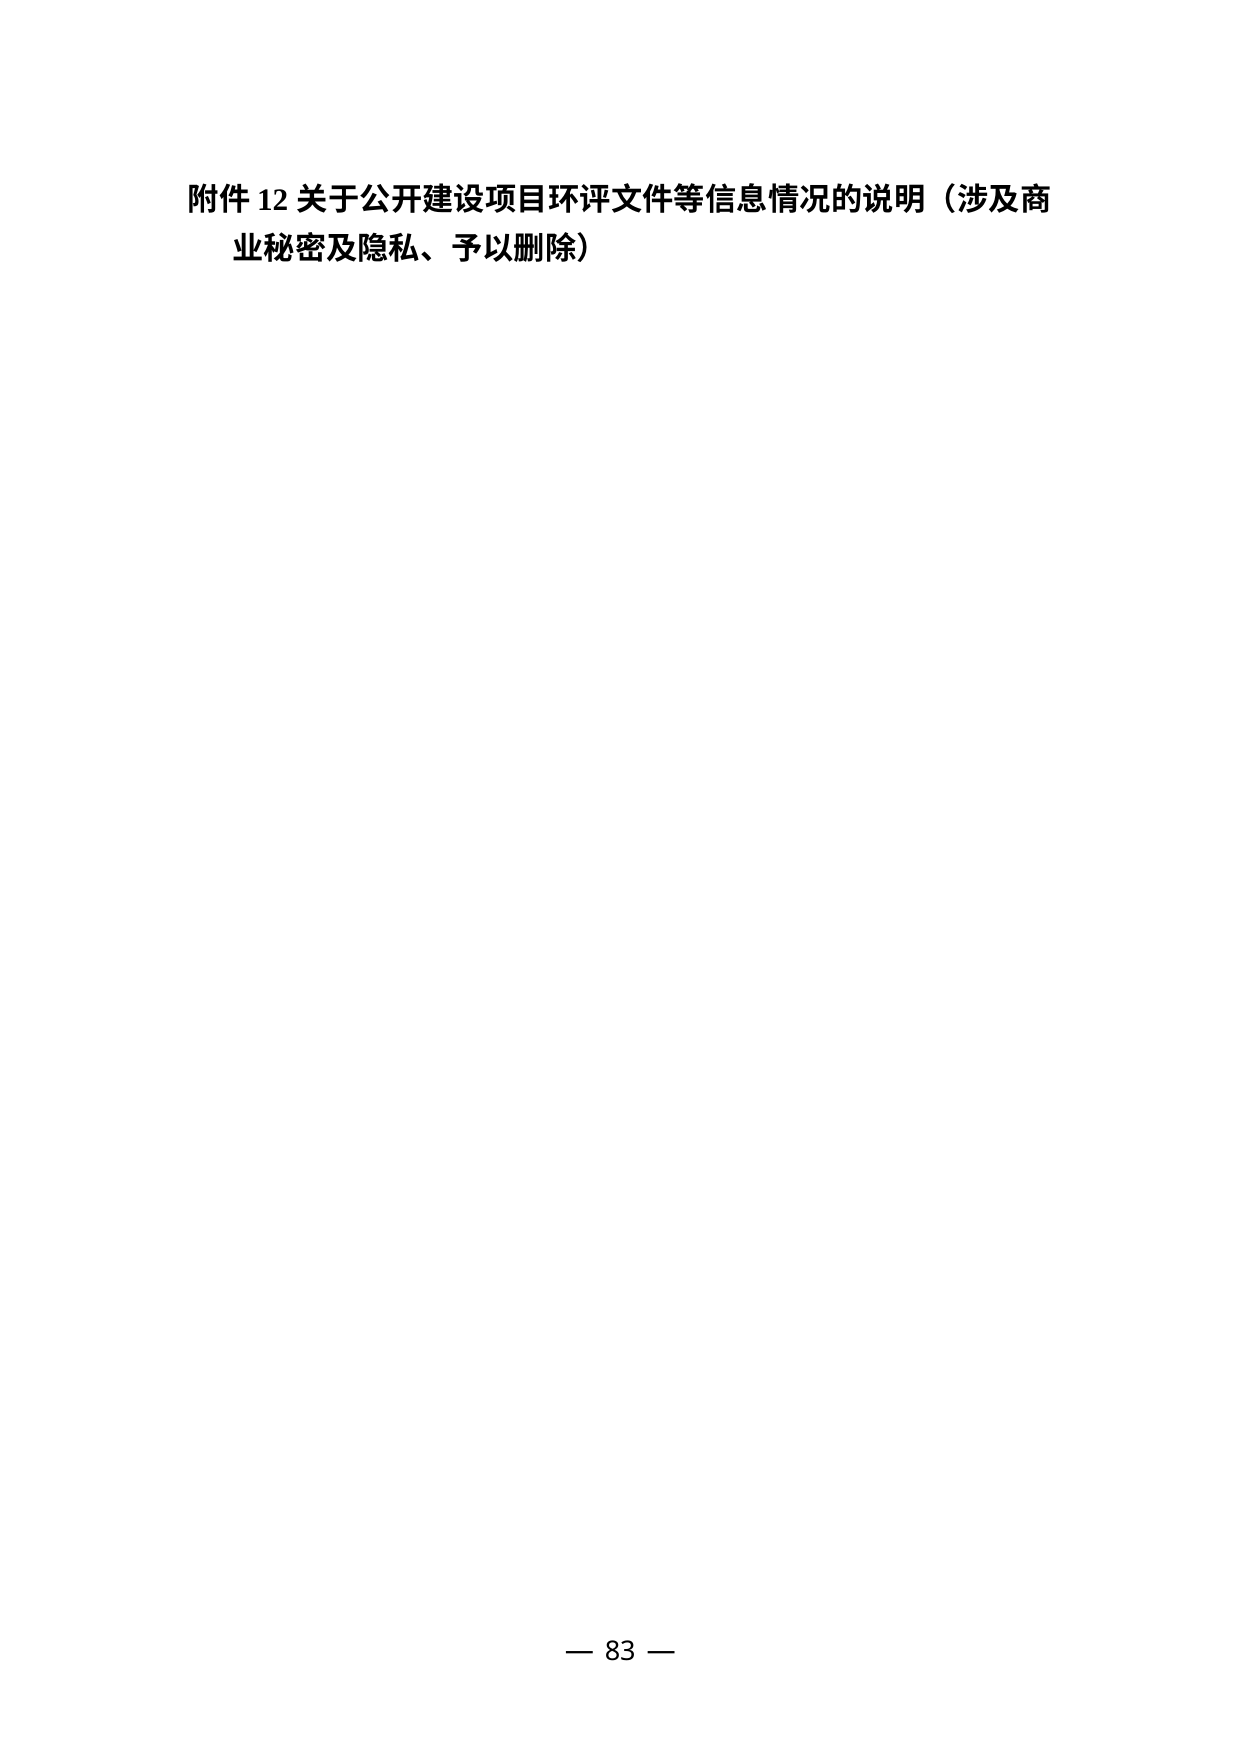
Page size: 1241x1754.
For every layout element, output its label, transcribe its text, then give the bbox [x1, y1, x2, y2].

subtitle 附件12 关于公开建设项目环评文件等信息情况的说明（涉及商业秘密及隐私、予以删除） [187, 174, 1053, 268]
